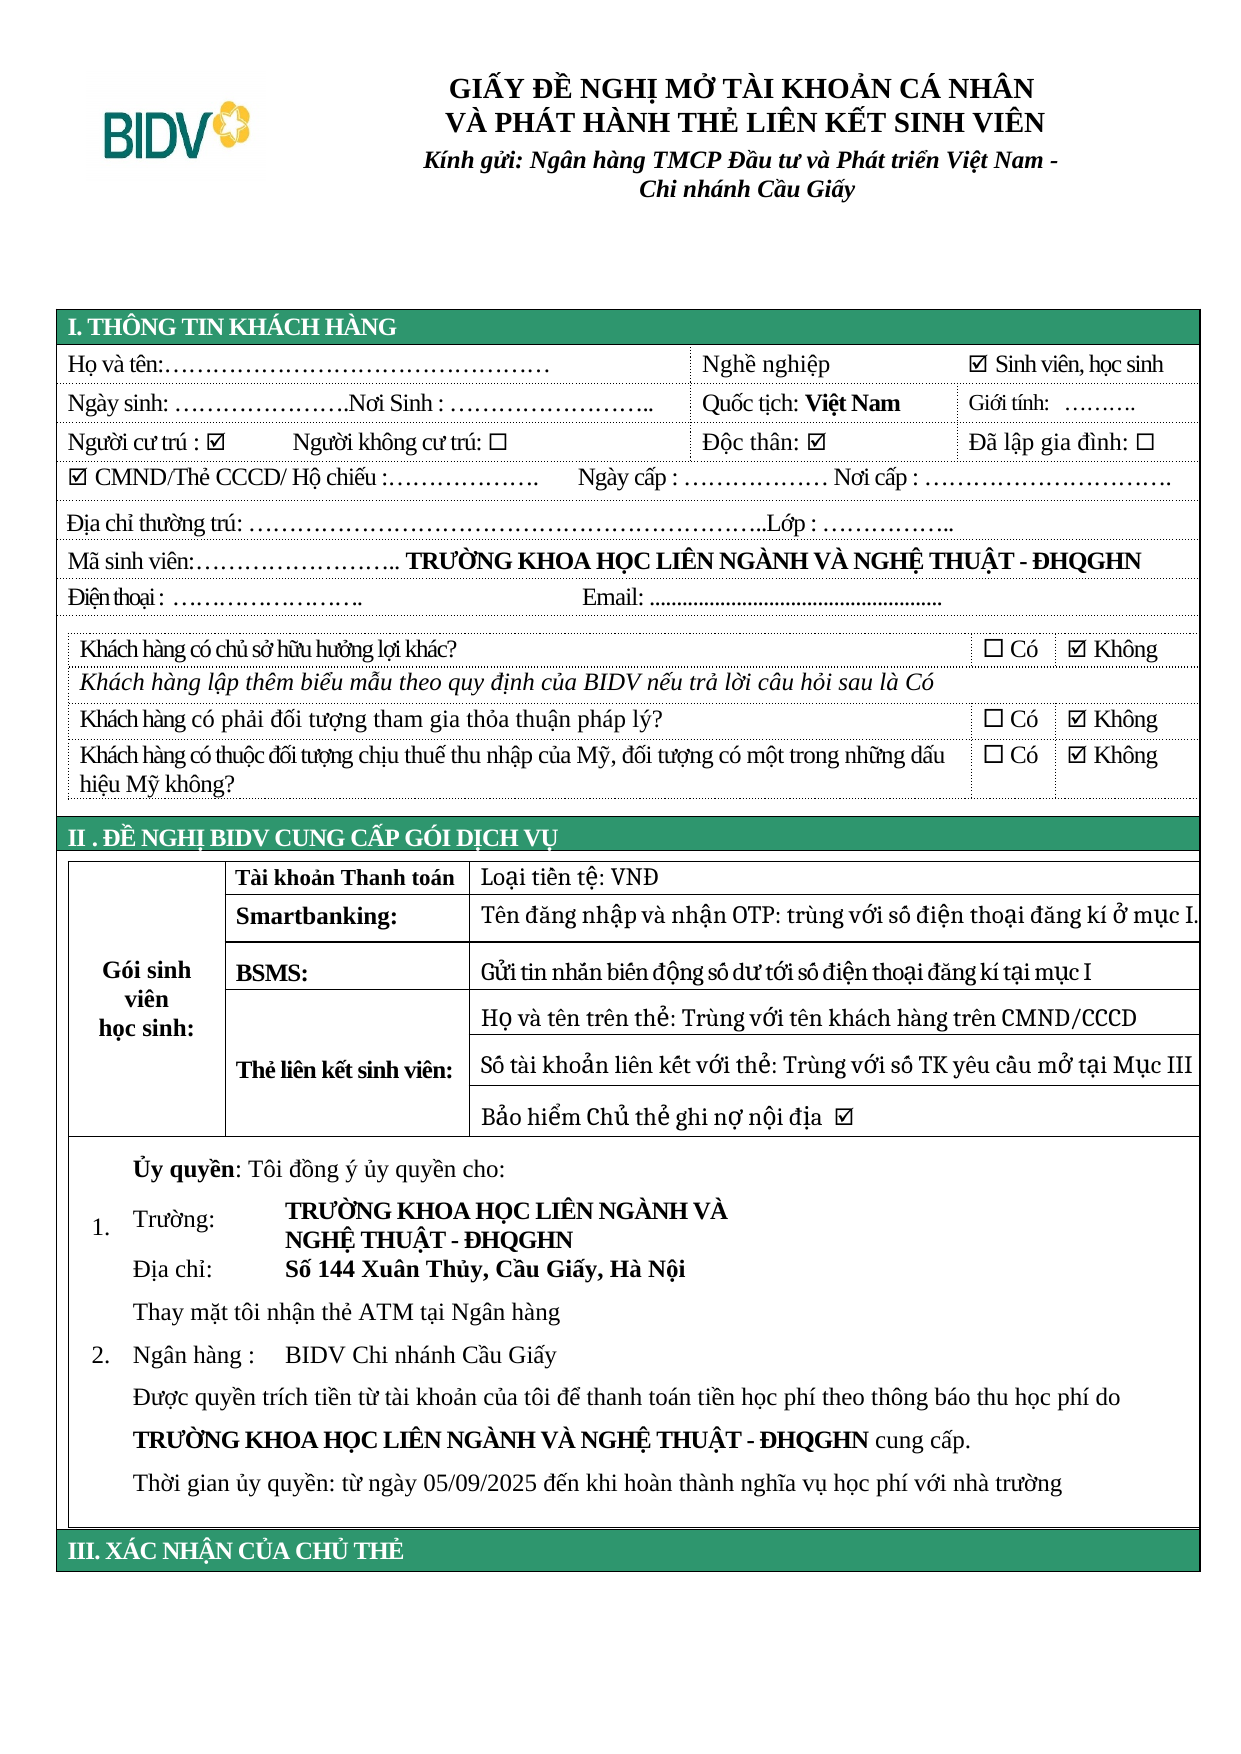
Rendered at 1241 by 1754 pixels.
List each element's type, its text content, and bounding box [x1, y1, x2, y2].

table_cell Mã sinh viên:…………………….. TRƯỜNG KHOA HỌC LIÊN NGÀNH VÀ NGHỆ THUẬT - ĐHQGHN [57, 539, 1199, 578]
table_cell Ngày sinh: ………………….Nơi Sinh : …………………….. [57, 383, 691, 422]
table_cell Họ và tên:………………………………………… [57, 345, 691, 383]
table_cell [57, 615, 1199, 816]
table_cell III. XÁC NHẬN CỦA CHỦ THẺ [57, 1530, 1199, 1571]
table_cell Quốc tịch: Việt Nam [691, 383, 957, 422]
table_cell Giới tính: ………. [957, 383, 1199, 422]
picture [86, 69, 267, 182]
table_cell Độc thân: [691, 422, 957, 461]
table_header I. THÔNG TIN KHÁCH HÀNG [57, 310, 1199, 344]
table_cell Nghề nghiệp Sinh viên, học sinh [691, 345, 1199, 383]
table_cell Người cư trú : Người không cư trú: [57, 422, 691, 461]
table_cell Đã lập gia đình: [957, 422, 1199, 461]
table_cell Địa chỉ thường trú: ………………………………………………………..Lớp : …………….. [57, 500, 1199, 539]
table_cell Điện thoại : ……………………. Email: ...................................................... [57, 578, 1199, 615]
table_header GIẤY ĐỀ NGHỊ MỞ TÀI KHOẢN CÁ NHÂN VÀ PHÁT HÀNH THẺ LIÊN KẾT SINH VIÊN Kính gửi: Ngân hàng TMCP Đầu tư và Phát triển Việt Nam - Chi nhánh Cầu Giấy [281, 59, 1209, 268]
table_header [86, 59, 281, 268]
table_cell II . ĐỀ NGHỊ BIDV CUNG CẤP GÓI DỊCH VỤ [57, 817, 1199, 850]
table_cell [57, 851, 1199, 1528]
table_cell CMND/Thẻ CCCD/ Hộ chiếu :………………. Ngày cấp : ……………… Nơi cấp : …………………………. Số……………………………………Ngày cấp…….…....…/..……….…../…....…..………… Ngày cấp…….…....…/..……….…../…....…..………… [57, 461, 1199, 500]
